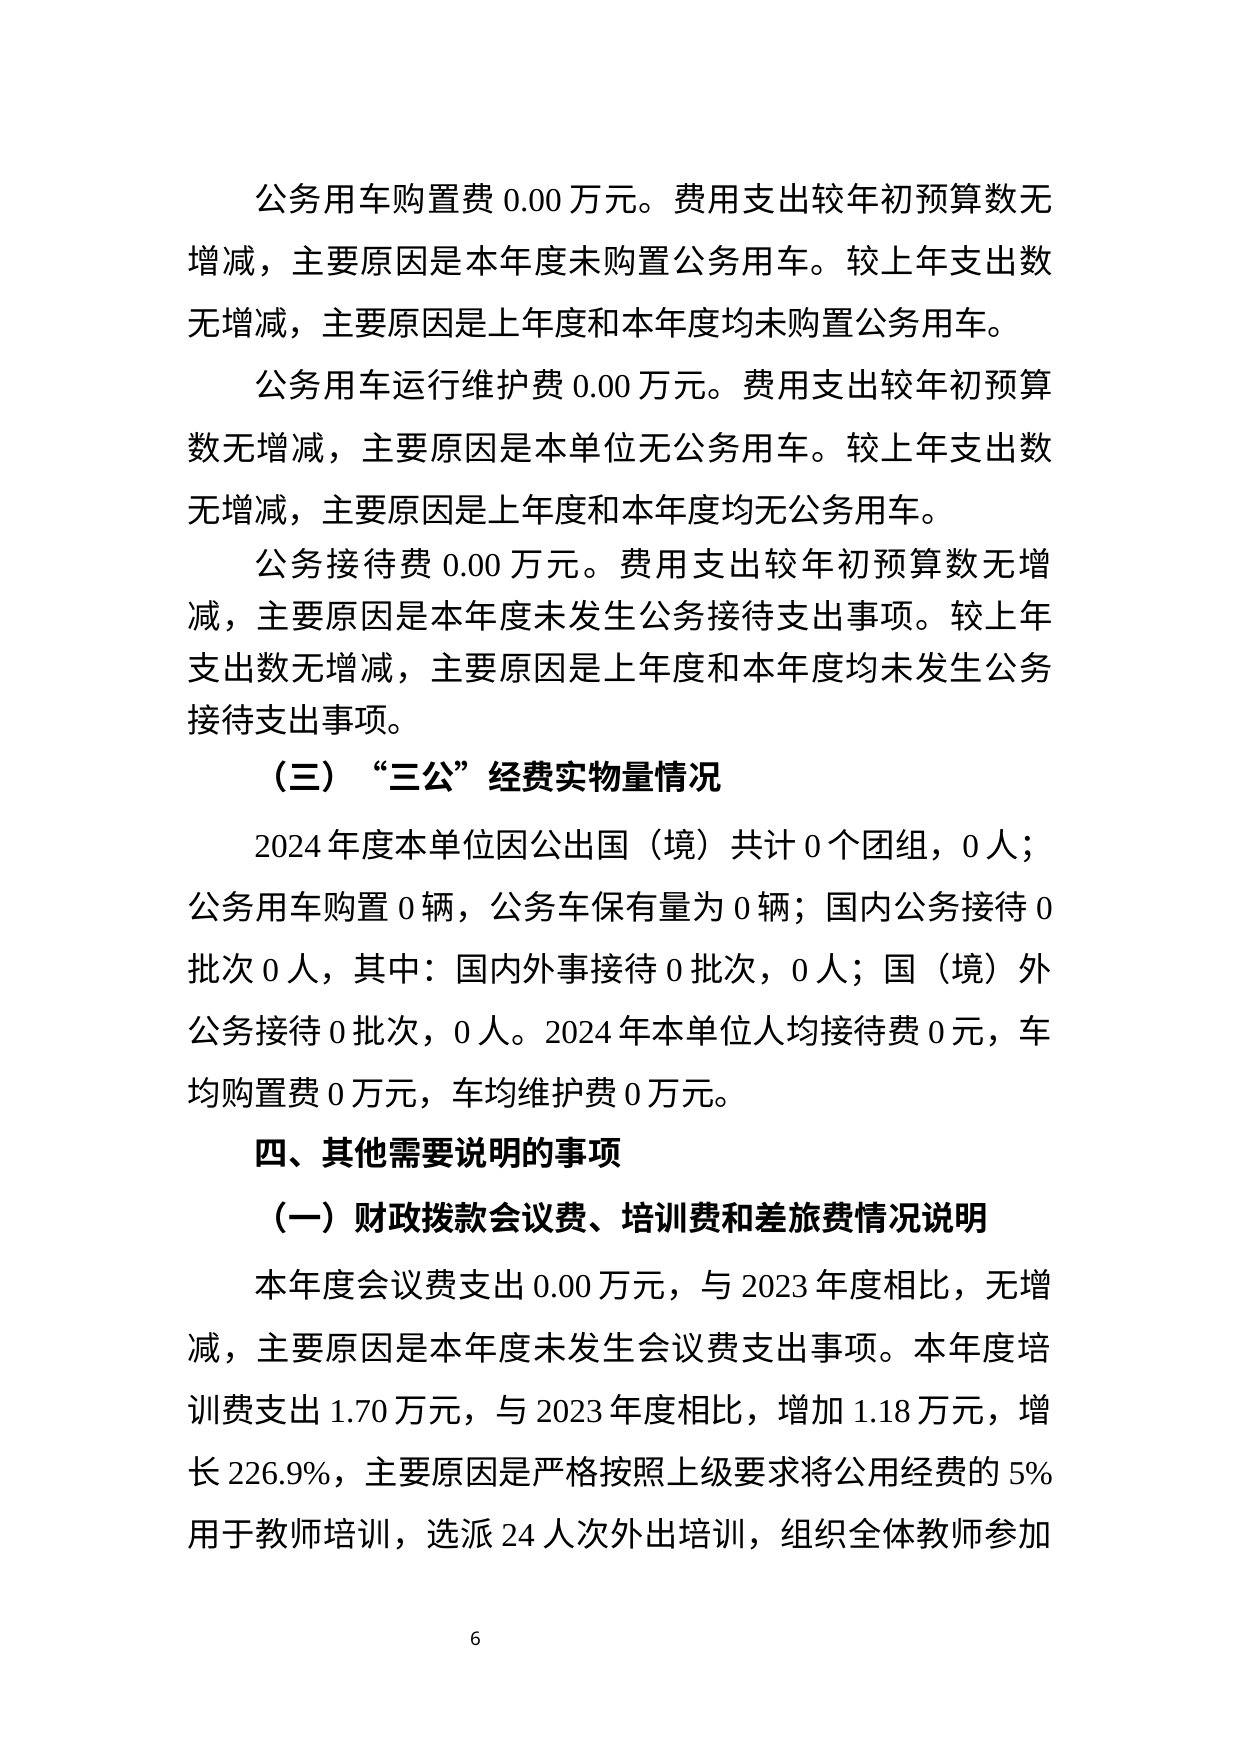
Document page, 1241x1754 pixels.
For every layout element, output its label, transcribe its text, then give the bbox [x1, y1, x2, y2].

text 公务用车运行维护费0.00万元。费用支出较年初预算数无增减，主要原因是本单位无公务用车。较上年支出数无增减，主要原因是上年度和本年度均无公务用车。 [187, 348, 1053, 534]
text 公务用车购置费0.00万元。费用支出较年初预算数无增减，主要原因是本年度未购置公务用车。较上年支出数无增减，主要原因是上年度和本年度均未购置公务用车。 [187, 162, 1053, 348]
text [187, 1248, 1053, 1559]
text 四、其他需要说明的事项 [187, 1118, 1053, 1183]
text 2024年度本单位因公出国（境）共计0个团组，0人；公务用车购置0辆，公务车保有量为0辆；国内公务接待0批次0人，其中：国内外事接待0批次，0人；国（境）外公务接待0批次，0人。2024年本单位人均接待费0元，车均购置费0万元，车均维护费0万元。 [187, 808, 1053, 1118]
text （三）“三公”经费实物量情况 [187, 743, 1053, 808]
text 公务接待费0.00万元。费用支出较年初预算数无增减，主要原因是本年度未发生公务接待支出事项。较上年支出数无增减，主要原因是上年度和本年度均未发生公务接待支出事项。 [187, 534, 1053, 743]
text （一）财政拨款会议费、培训费和差旅费情况说明 [187, 1183, 1053, 1248]
